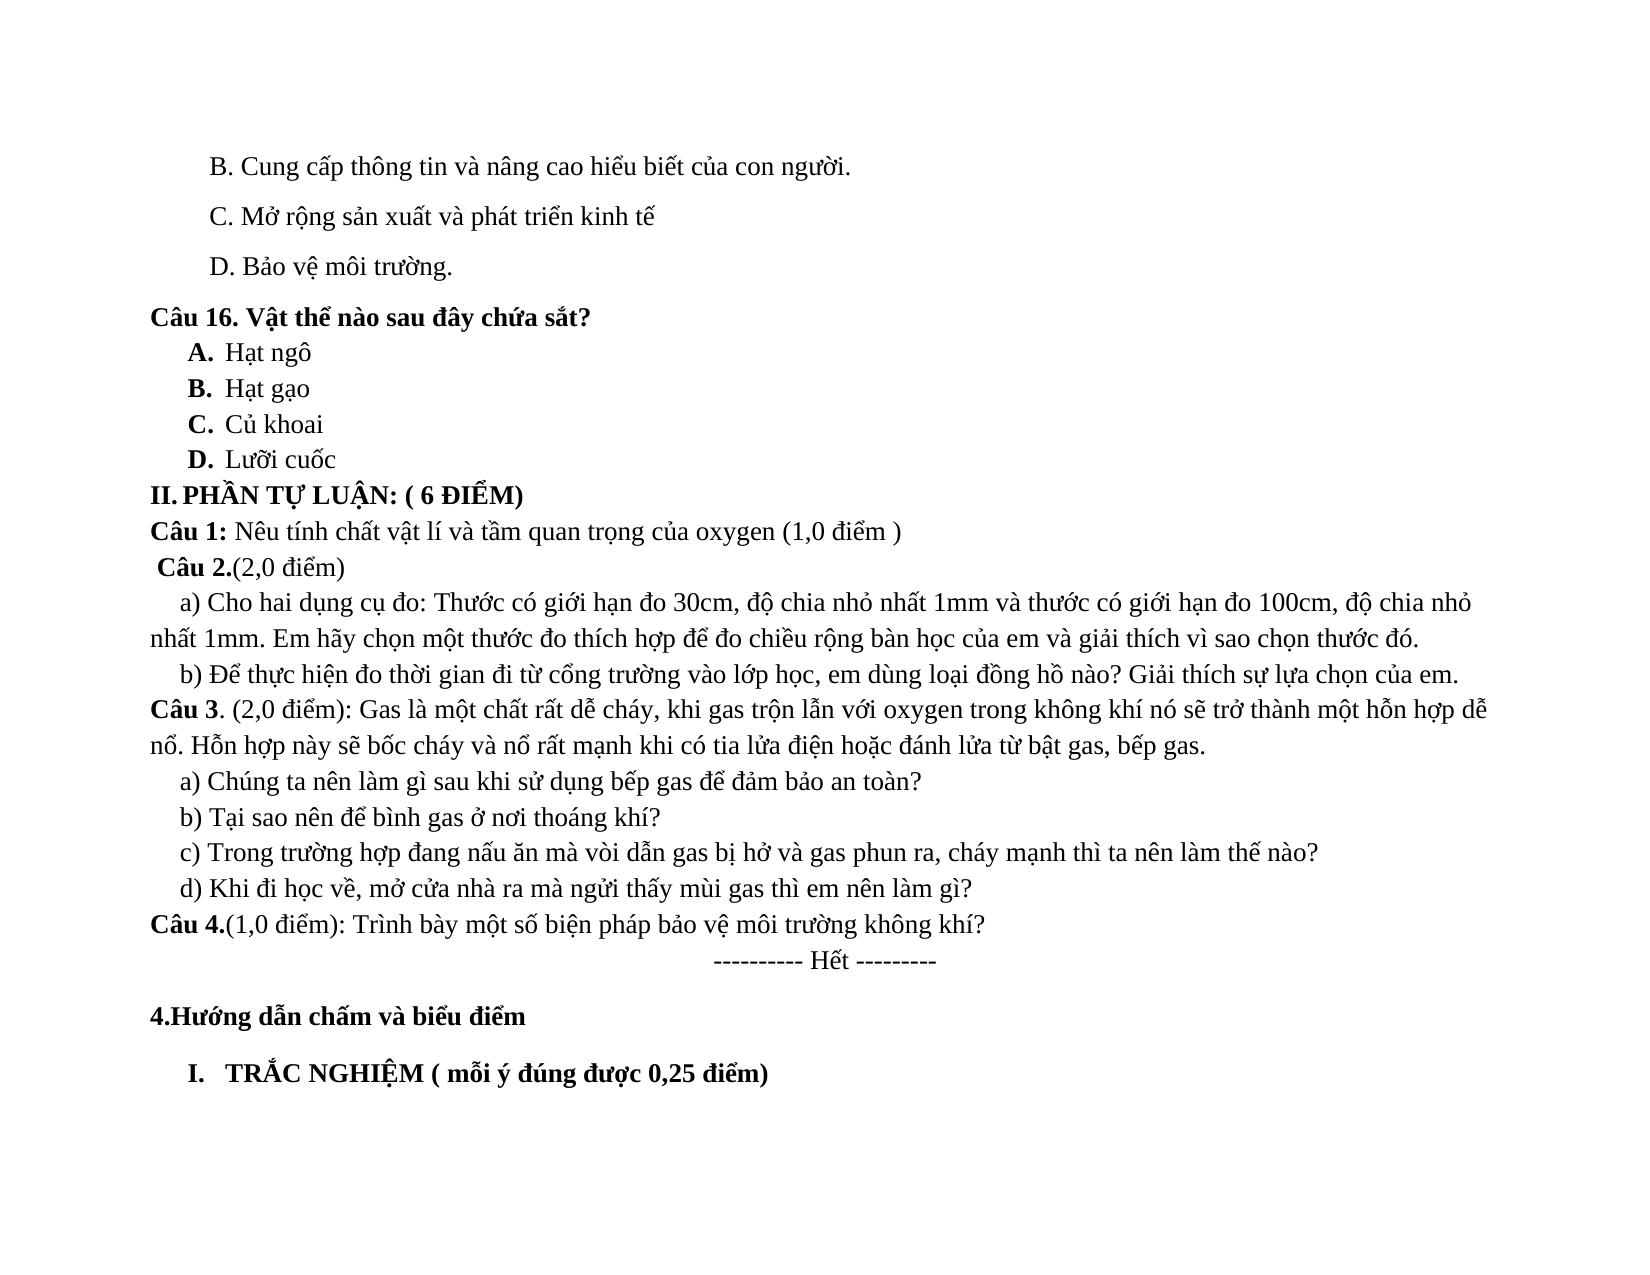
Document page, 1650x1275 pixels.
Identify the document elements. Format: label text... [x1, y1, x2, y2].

text a) Chúng ta nên làm gì sau khi sử dụng bếp gas để đảm bảo an toàn? [150, 765, 1500, 796]
text a) Cho hai dụng cụ đo: Thước có giới hạn đo 30cm, độ chia nhỏ nhất 1mm và thước có giới hạn đo 100cm, độ chia nhỏ nhất 1mm. Em hãy chọn một thước đo thích hợp để đo chiều rộng bàn học của em và giải thích vì sao chọn thước đó. [150, 586, 1500, 653]
text d) Khi đi học về, mở cửa nhà ra mà ngửi thấy mùi gas thì em nên làm gì? [150, 872, 1500, 903]
list Lưỡi cuốc [187, 443, 1500, 475]
list Củ khoai [187, 408, 1500, 439]
list Hạt ngô [187, 336, 1500, 367]
list PHẦN TỰ LUẬN: ( 6 ĐIỂM) [150, 479, 1500, 510]
text 4.Hướng dẫn chấm và biểu điểm [150, 1000, 1500, 1031]
text D. Bảo vệ môi trường. [150, 250, 1500, 282]
text Câu 1: Nêu tính chất vật lí và tầm quan trọng của oxygen (1,0 điểm ) [150, 515, 1500, 546]
text C. Mở rộng sản xuất và phát triển kinh tế [150, 200, 1500, 231]
text Câu 3. (2,0 điểm): Gas là một chất rất dễ cháy, khi gas trộn lẫn với oxygen trong không khí nó sẽ trở thành một hỗn hợp dễ nổ. Hỗn hợp này sẽ bốc cháy và nổ rất mạnh khi có tia lửa điện hoặc đánh lửa từ bật gas, bếp gas. [150, 694, 1500, 761]
text Câu 2.(2,0 điểm) [150, 551, 1500, 582]
text Câu 4.(1,0 điểm): Trình bày một số biện pháp bảo vệ môi trường không khí? [150, 908, 1500, 939]
text b) Tại sao nên để bình gas ở nơi thoáng khí? [150, 801, 1500, 832]
text ---------- Hết --------- [150, 944, 1500, 975]
text c) Trong trường hợp đang nấu ăn mà vòi dẫn gas bị hở và gas phun ra, cháy mạnh thì ta nên làm thế nào? [150, 837, 1500, 868]
text b) Để thực hiện đo thời gian đi từ cổng trường vào lớp học, em dùng loại đồng hồ nào? Giải thích sự lựa chọn của em. [150, 658, 1500, 689]
text Câu 16. Vật thể nào sau đây chứa sắt? [150, 301, 1500, 332]
text B. Cung cấp thông tin và nâng cao hiểu biết của con người. [150, 150, 1500, 181]
list TRẮC NGHIỆM ( mỗi ý đúng được 0,25 điểm) [187, 1057, 1500, 1088]
list Hạt gạo [187, 372, 1500, 403]
